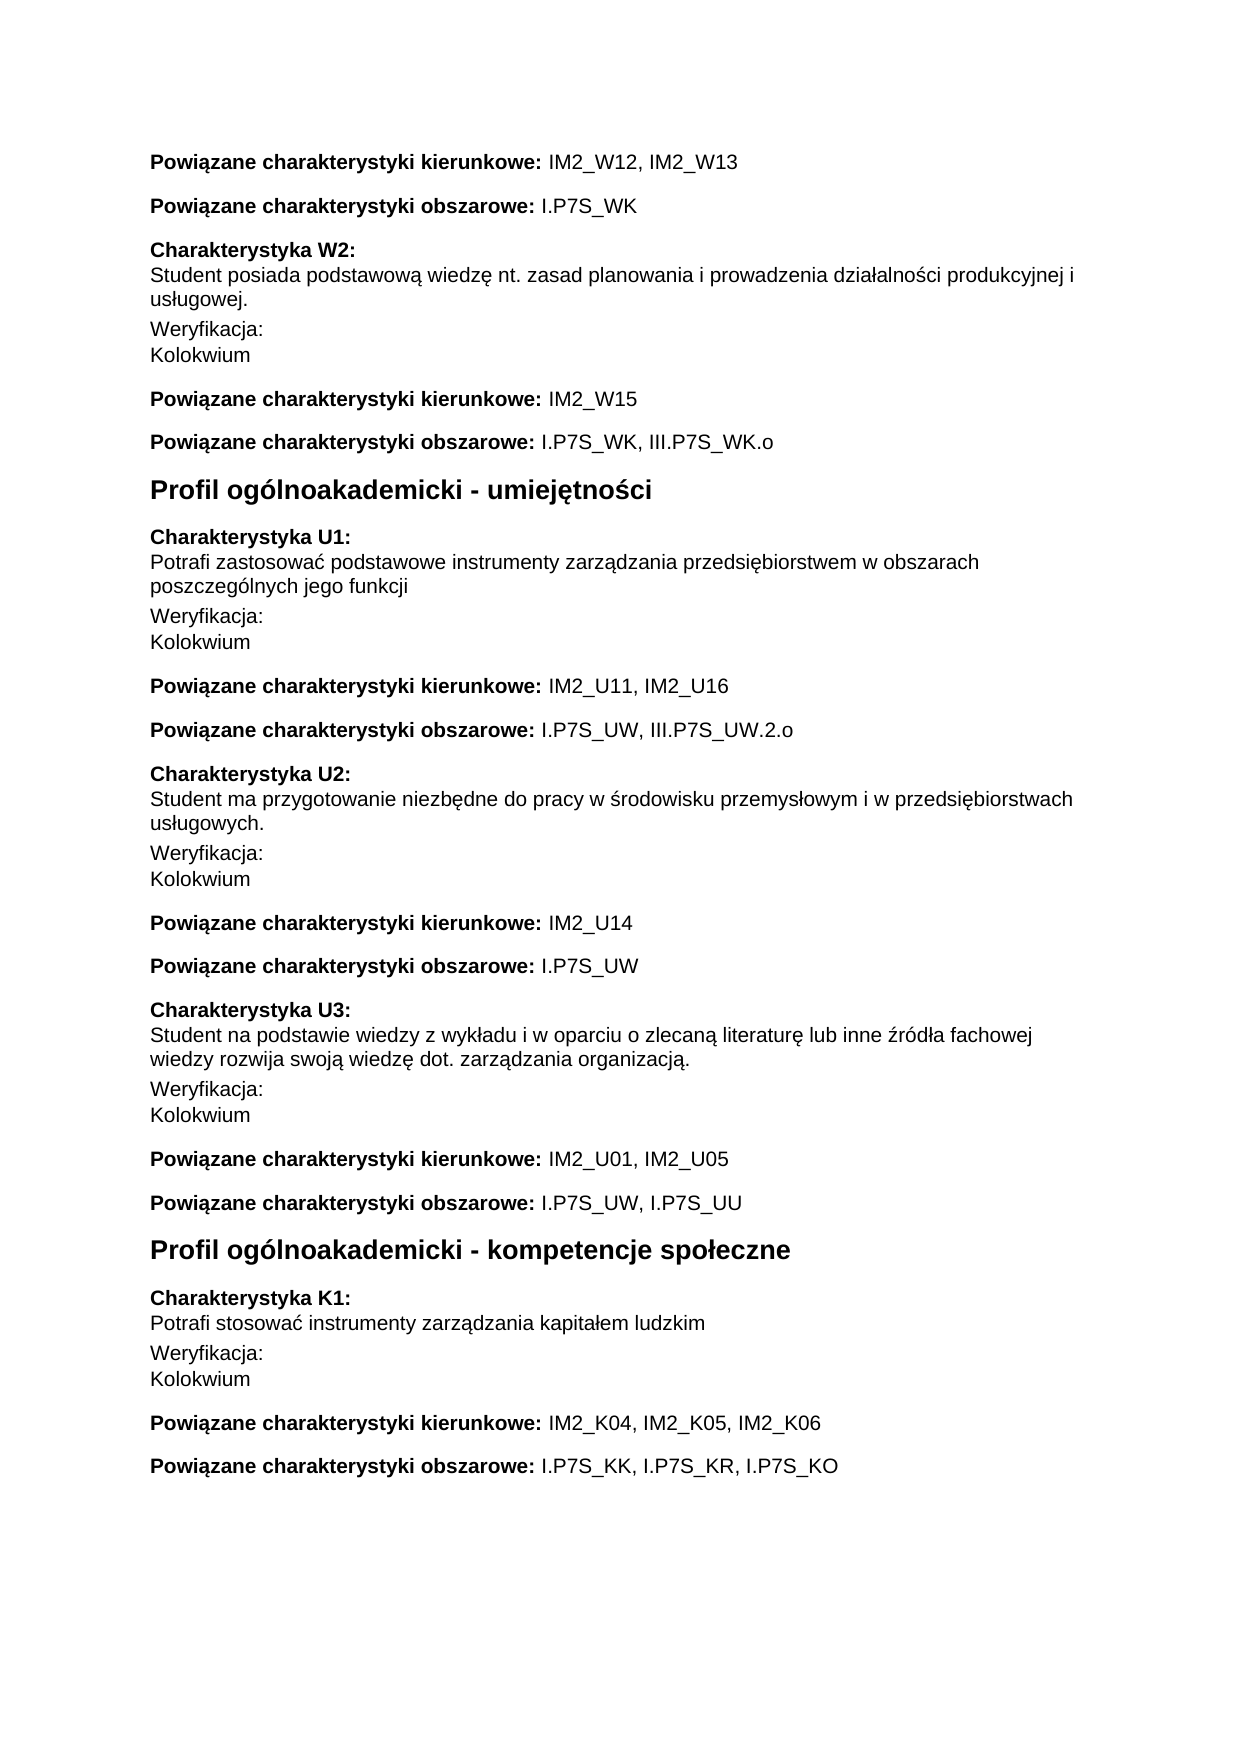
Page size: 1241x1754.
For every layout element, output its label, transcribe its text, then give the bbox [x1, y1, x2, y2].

text Weryfikacja: [150, 841, 1090, 864]
text Student posiada podstawową wiedzę nt. zasad planowania i prowadzenia działalności produkcyjnej i usługowej. [150, 262, 1090, 310]
text Student na podstawie wiedzy z wykładu i w oparciu o zlecaną literaturę lub inne źródła fachowej wiedzy rozwija swoją wiedzę dot. zarządzania organizacją. [150, 1023, 1090, 1071]
text Charakterystyka U3: [150, 998, 1090, 1022]
text Powiązane charakterystyki kierunkowe: IM2_U14 [150, 910, 1090, 934]
text Kolokwium [150, 1367, 1090, 1391]
text Weryfikacja: [150, 317, 1090, 341]
text Weryfikacja: [150, 1077, 1090, 1101]
text Kolokwium [150, 343, 1090, 367]
text Powiązane charakterystyki kierunkowe: IM2_W12, IM2_W13 [150, 150, 1090, 174]
text Powiązane charakterystyki kierunkowe: IM2_U01, IM2_U05 [150, 1147, 1090, 1171]
text Charakterystyka K1: [150, 1285, 1090, 1309]
text Powiązane charakterystyki obszarowe: I.P7S_UW, III.P7S_UW.2.o [150, 718, 1090, 742]
text Powiązane charakterystyki obszarowe: I.P7S_UW, I.P7S_UU [150, 1191, 1090, 1214]
text Weryfikacja: [150, 604, 1090, 628]
text Kolokwium [150, 630, 1090, 654]
text Charakterystyka U1: [150, 525, 1090, 549]
text Charakterystyka U2: [150, 761, 1090, 785]
text Powiązane charakterystyki obszarowe: I.P7S_WK [150, 194, 1090, 218]
text Charakterystyka W2: [150, 237, 1090, 261]
text Kolokwium [150, 867, 1090, 891]
subtitle Profil ogólnoakademicki - kompetencje społeczne [150, 1234, 1090, 1266]
text Potrafi zastosować podstawowe instrumenty zarządzania przedsiębiorstwem w obszarach poszczególnych jego funkcji [150, 550, 1090, 598]
subtitle Profil ogólnoakademicki - umiejętności [150, 474, 1090, 505]
text Student ma przygotowanie niezbędne do pracy w środowisku przemysłowym i w przedsiębiorstwach usługowych. [150, 786, 1090, 834]
text Powiązane charakterystyki kierunkowe: IM2_W15 [150, 386, 1090, 410]
text Powiązane charakterystyki obszarowe: I.P7S_UW [150, 954, 1090, 978]
text Powiązane charakterystyki kierunkowe: IM2_K04, IM2_K05, IM2_K06 [150, 1410, 1090, 1434]
text Powiązane charakterystyki kierunkowe: IM2_U11, IM2_U16 [150, 674, 1090, 698]
text Potrafi stosować instrumenty zarządzania kapitałem ludzkim [150, 1310, 1090, 1334]
text Kolokwium [150, 1103, 1090, 1127]
text Weryfikacja: [150, 1341, 1090, 1364]
text Powiązane charakterystyki obszarowe: I.P7S_WK, III.P7S_WK.o [150, 430, 1090, 454]
text Powiązane charakterystyki obszarowe: I.P7S_KK, I.P7S_KR, I.P7S_KO [150, 1454, 1090, 1478]
